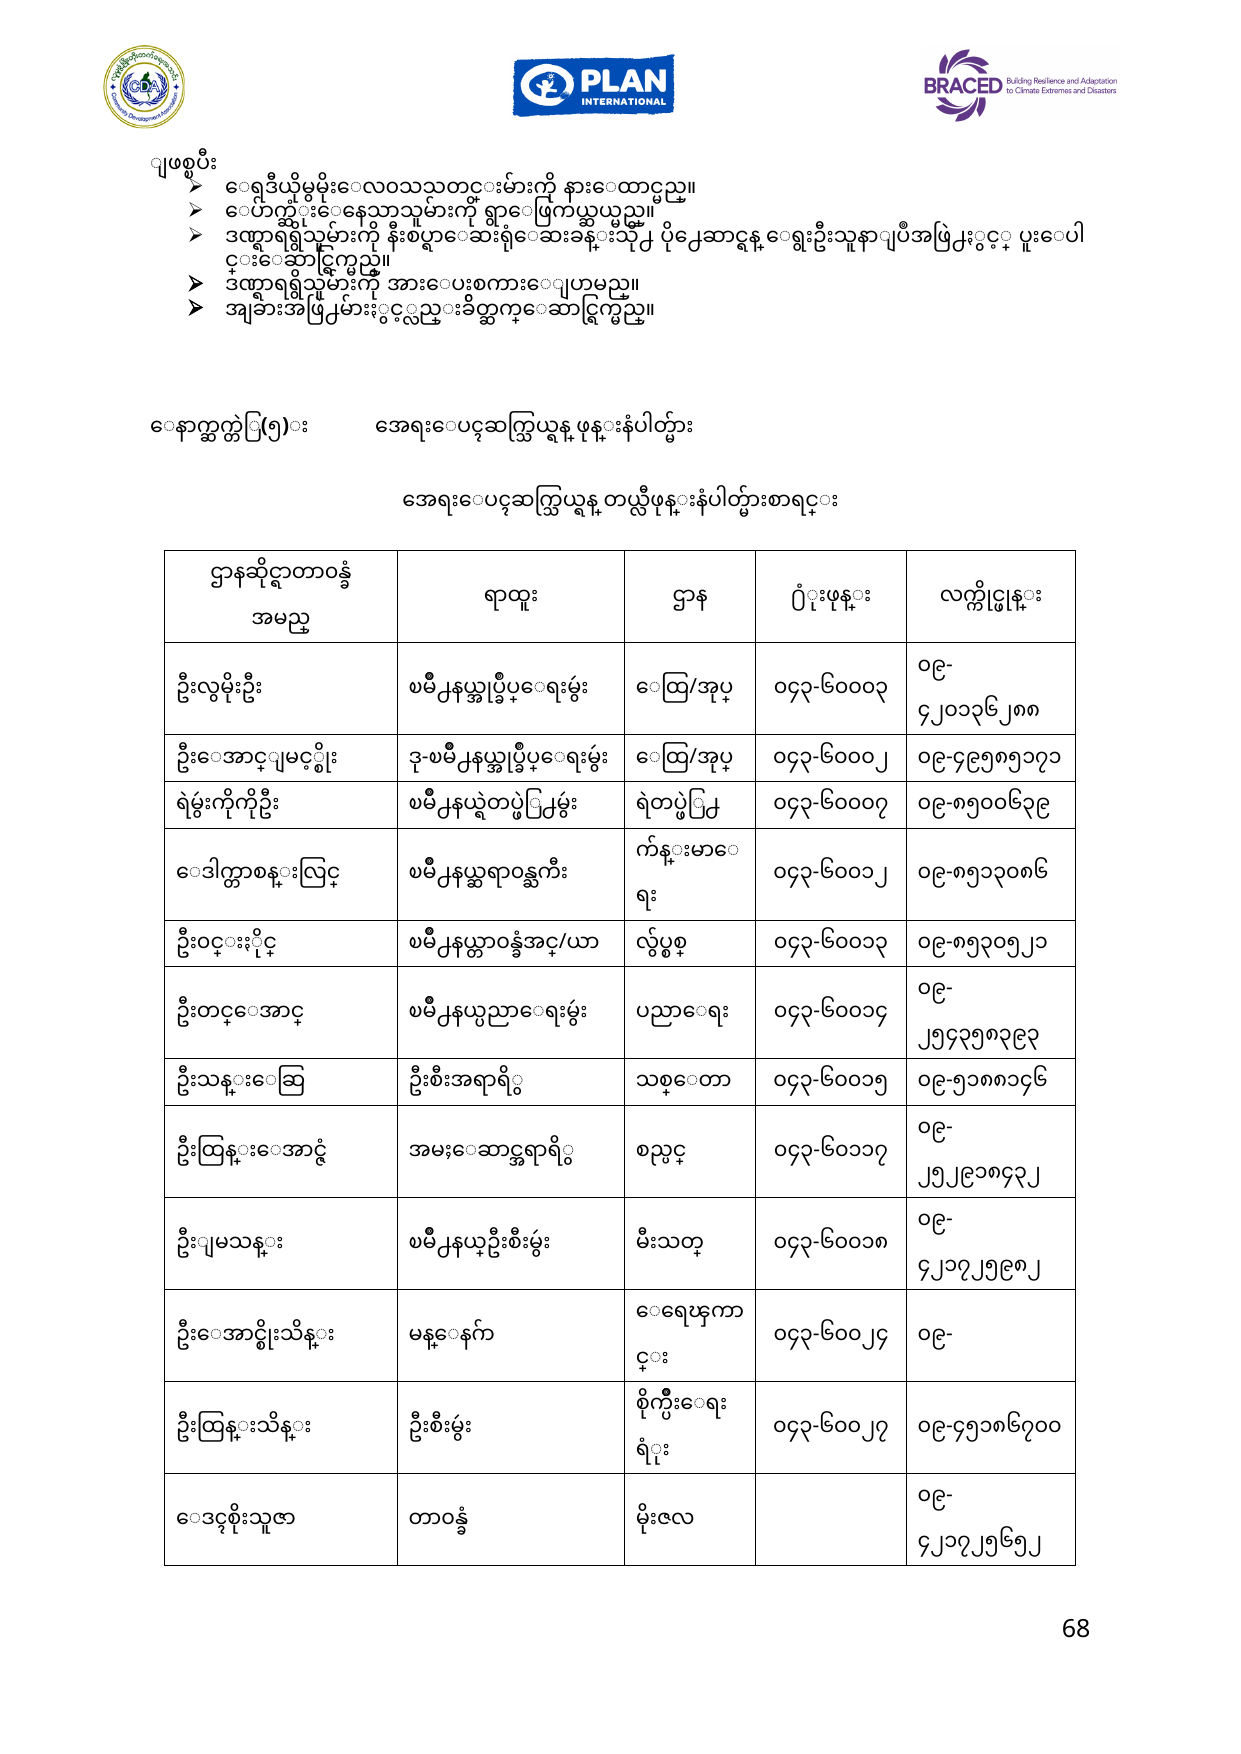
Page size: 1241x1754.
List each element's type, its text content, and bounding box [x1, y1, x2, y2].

table_cell ၀၄၃-၆၀၀၀၃ [756, 643, 906, 734]
table_cell ၀၄၃-၆၀၀၀၇ [756, 782, 906, 827]
table_cell ၀၉-၂၅၂၉၁၈၄၃၂ [907, 1106, 1075, 1197]
table_cell စိုက္ပ်ိဳးေရးရံုး [625, 1382, 755, 1473]
table_cell ၿမိဳ႕နယ္ပညာေရးမွဴး [398, 967, 624, 1058]
table_header ဌာနဆိုင္ရာတာ၀န္ခံ အမည္ [165, 551, 397, 642]
table_cell ၿမိဳ႕နယ္ဦးစီးမွဴး [398, 1198, 624, 1289]
list အျခားအဖြဲ႕မ်ားႏွင့္လည္းခ်ိတ္ဆက္ေဆာင္ရြက္မည္။ [584, 296, 1090, 320]
table_cell ေဒၚစိုးသူဇာ [165, 1474, 397, 1565]
list ေပ်ာက္ဆံုးေနေသာသူမ်ားကို ရွာေဖြကယ္ဆယ္မည္။ [187, 198, 535, 223]
table_cell ၿမိဳ႕နယ္ရဲတပ္ဖဲြ႕မွဴး [398, 782, 624, 827]
picture [103, 45, 185, 129]
text ေနာက္ဆက္တဲြ(၅)း အေရးေပၚဆက္သြယ္ရန္ ဖုန္းနံပါတ္မ်ား [150, 405, 1090, 451]
list အျခားအဖြဲ႕မ်ားႏွင့္လည္းခ်ိတ္ဆက္ေဆာင္ရြက္မည္။ [309, 296, 582, 320]
table_cell ရဲမွဴးကိုကိုဦး [165, 782, 397, 827]
table_cell ၀၉- [907, 1290, 1075, 1381]
table_cell ၀၉-၈၅၃၀၅၂၁ [907, 921, 1075, 966]
table_cell ဦးသန္းေဆြ [165, 1059, 397, 1105]
table_cell တာ၀န္ခံ [398, 1474, 624, 1565]
picture [920, 45, 1122, 125]
table_cell ဦးျမသန္း [165, 1198, 397, 1289]
table_cell ေရေၾကာင္း [625, 1290, 755, 1381]
table_header ဌာန [625, 551, 755, 642]
table_cell ၀၉-၄၉၅၈၅၁၇၁ [907, 735, 1075, 781]
table_cell ဦးတင္ေအာင္ [165, 967, 397, 1058]
list ဒဏ္ရာရရွိသူမ်ားကို အားေပးစကားေျပာမည္။ [187, 271, 1090, 296]
table_cell ေထြ/အုပ္ [625, 643, 755, 734]
table_cell ၀၄၃-၆၀၀၁၅ [756, 1059, 906, 1105]
table_header ႐ံုးဖုန္း [756, 551, 906, 642]
table_cell မီးသတ္ [625, 1198, 755, 1289]
table_cell စည္ပင္ [625, 1106, 755, 1197]
text ျဖစ္ၿပီး [150, 150, 1090, 174]
list ဒဏ္ရာရရွိသူမ်ားကို နီးစပ္ရာေဆးရုံေဆးခန္းသို႕ ပို႕ေဆာင္ရန္ ေရွးဦးသူနာျပဳအဖြဲ႕ႏွင့္ ပူးေပါင္းေဆာင္ရြက္မည္။ [187, 223, 1090, 271]
table_cell ၀၉-၄၂၁၇၂၅၆၅၂ [907, 1474, 1075, 1565]
table_cell ၿမိဳ႕နယ္တာ၀န္ခံအင္/ယာ [398, 921, 624, 966]
table_cell ၿမိဳ႕နယ္အုပ္ခ်ဳပ္ေရးမွဴး [398, 643, 624, 734]
table_cell ၀၄၃-၆၀၀၂၄ [756, 1290, 906, 1381]
table_cell ေထြ/အုပ္ [625, 735, 755, 781]
table_cell အမႈေဆာင္အရာရိွ [398, 1106, 624, 1197]
table_header လက္ကိုင္ဖုန္း [907, 551, 1075, 642]
table_cell ၀၄၃-၆၀၀၁၄ [756, 967, 906, 1058]
table_cell ၀၄၃-၆၀၀၁၈ [756, 1198, 906, 1289]
text အေရးေပၚဆက္သြယ္ရန္ တယ္လီဖုန္းနံပါတ္မ်ားစာရင္း [150, 479, 1090, 525]
table_header ရာထူး [398, 551, 624, 642]
table_cell ဦးလွမိုးဦး [165, 643, 397, 734]
table_cell ၀၉-၄၂၀၁၃၆၂၈၈ [907, 643, 1075, 734]
picture [509, 52, 678, 120]
table_cell ဦး၀င္းႏိုင္ [165, 921, 397, 966]
table_cell ၀၉-၈၅၁၃၀၈၆ [907, 829, 1075, 919]
table_cell ဦးထြန္းသိန္း [165, 1382, 397, 1473]
table_cell ဦးစီးအရာရိွ [398, 1059, 624, 1105]
list ေရဒီယိုမွမိုးေလ၀သသတင္းမ်ားကို နားေထာင္မည္။ [187, 174, 1090, 198]
table_cell ေဒါက္တာစန္းလြင္ [165, 829, 397, 919]
table_cell ၀၉-၄၂၁၇၂၅၉၈၂ [907, 1198, 1075, 1289]
table_cell ရဲတပ္ဖဲြ႕ [625, 782, 755, 827]
table_cell ၀၉-၄၅၁၈၆၇၀၀ [907, 1382, 1075, 1473]
table_cell [756, 1474, 906, 1565]
table_cell ၀၄၃-၆၀၀၀၂ [756, 735, 906, 781]
table_cell ပညာေရး [625, 967, 755, 1058]
table_cell ၀၉-၅၁၈၈၁၄၆ [907, 1059, 1075, 1105]
table_cell က်န္းမာေရး [625, 829, 755, 919]
table_cell ဒု-ၿမိဳ႕နယ္အုပ္ခ်ဳပ္ေရးမွဴး [398, 735, 624, 781]
table_cell ၀၄၃-၆၀၀၁၃ [756, 921, 906, 966]
table_cell ၀၉-၈၅၀၀၆၃၉ [907, 782, 1075, 827]
table_cell ဦးထြန္းေအာင္ဇံ [165, 1106, 397, 1197]
table_cell မန္ေနဂ်ာ [398, 1290, 624, 1381]
table_cell ၀၄၃-၆၀၁၁၇ [756, 1106, 906, 1197]
list ေပ်ာက္ဆံုးေနေသာသူမ်ားကို ရွာေဖြကယ္ဆယ္မည္။ [537, 198, 1090, 223]
table_cell ၀၉-၂၅၄၃၅၈၃၉၃ [907, 967, 1075, 1058]
table_cell ဦးစီးမွဴး [398, 1382, 624, 1473]
table_cell ဦးေအာင္ျမင့္စိုး [165, 735, 397, 781]
table_cell ဦးေအာင္စိုးသိန္း [165, 1290, 397, 1381]
list အျခားအဖြဲ႕မ်ားႏွင့္လည္းခ်ိတ္ဆက္ေဆာင္ရြက္မည္။ [187, 296, 307, 320]
table_cell လွ်ပ္စစ္ [625, 921, 755, 966]
table_cell ၿမိဳ႕နယ္ဆရာ၀န္ႀကီး [398, 829, 624, 919]
table_cell သစ္ေတာ [625, 1059, 755, 1105]
table_cell ၀၄၃-၆၀၀၁၂ [756, 829, 906, 919]
table_cell ၀၄၃-၆၀၀၂၇ [756, 1382, 906, 1473]
table_cell မိုးဇလ [625, 1474, 755, 1565]
